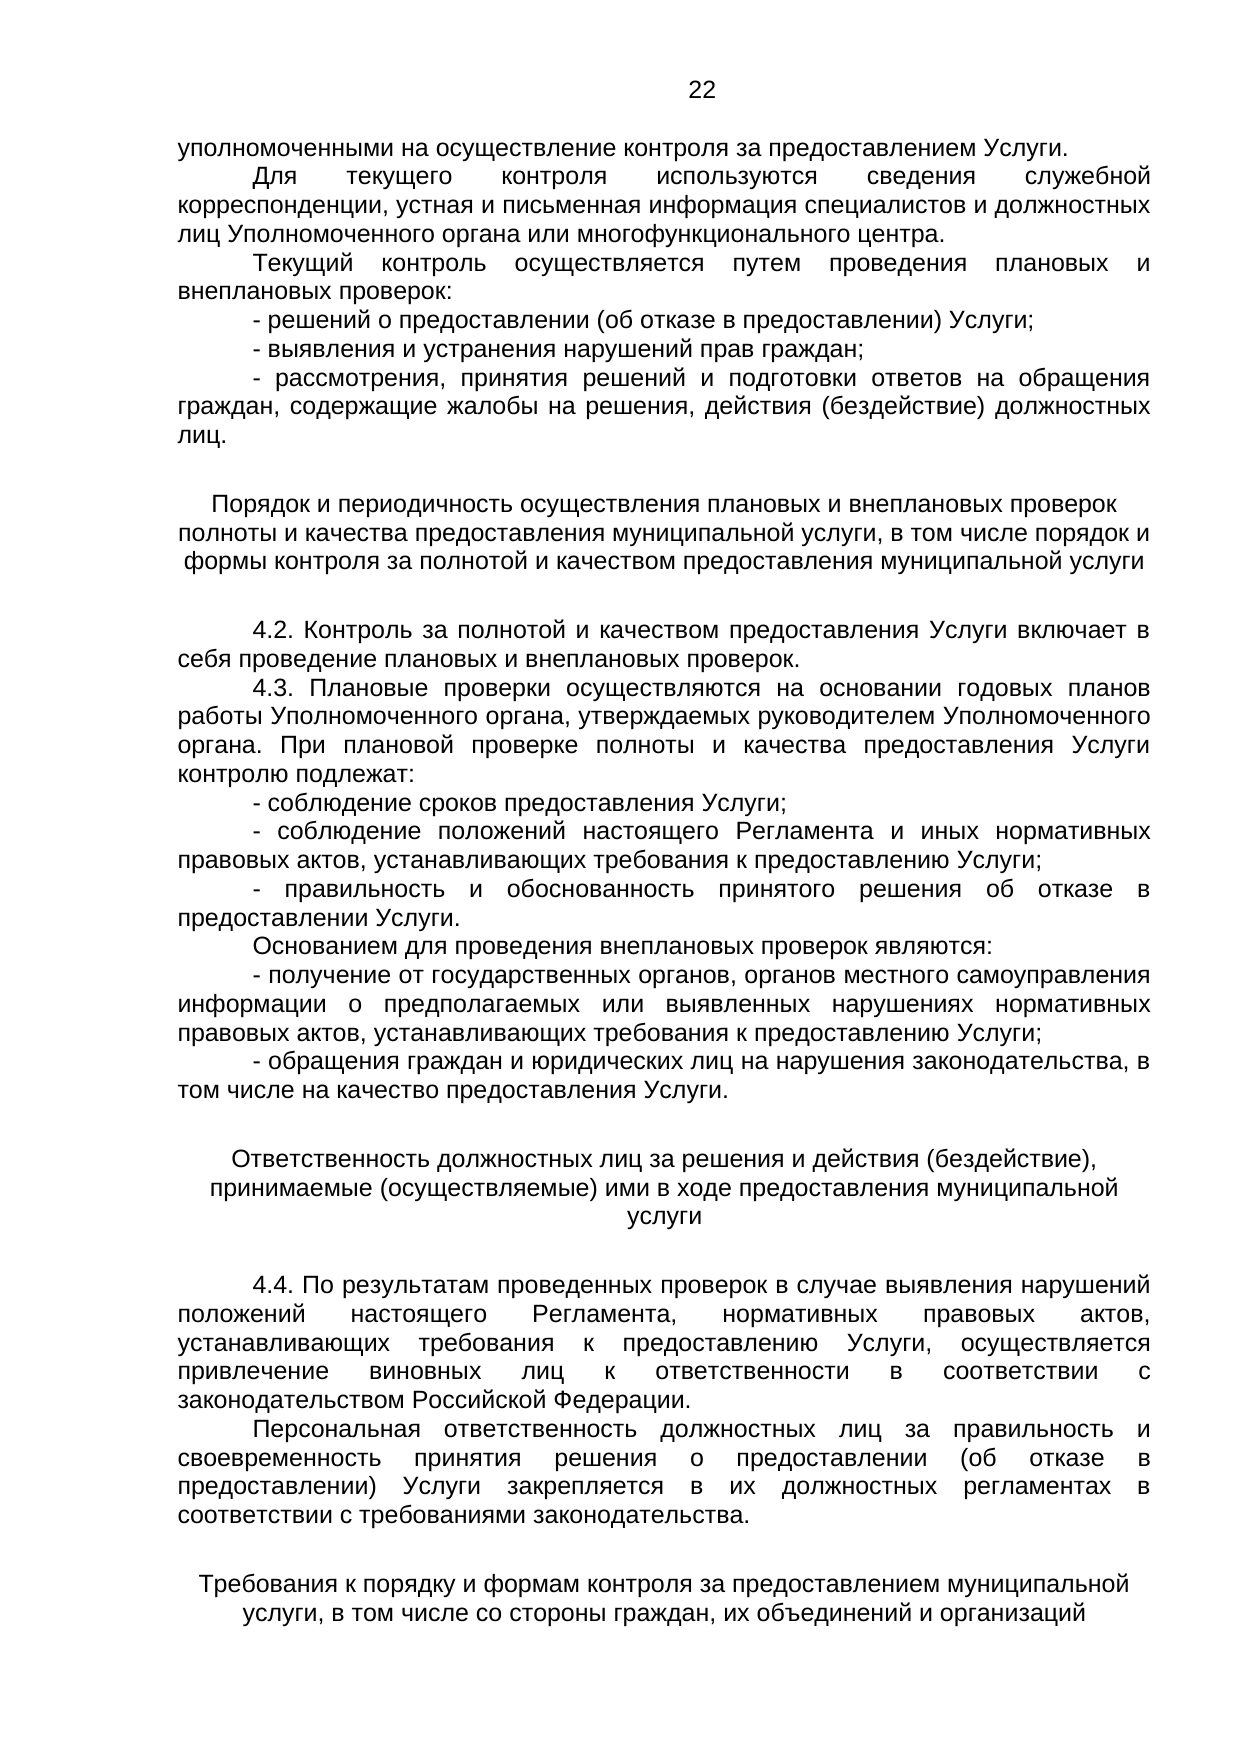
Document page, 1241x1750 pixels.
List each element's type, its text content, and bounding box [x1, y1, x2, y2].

text - решений о предоставлении (об отказе в предоставлении) Услуги; [177, 305, 1152, 334]
text - обращения граждан и юридических лиц на нарушения законодательства, в том числе на качество предоставления Услуги. [177, 1046, 1152, 1104]
subtitle Ответственность должностных лиц за решения и действия (бездействие), принимаемые (осуществляемые) ими в ходе предоставления муниципальной услуги [177, 1144, 1152, 1230]
subtitle Порядок и периодичность осуществления плановых и внеплановых проверок полноты и качества предоставления муниципальной услуги, в том числе порядок и формы контроля за полнотой и качеством предоставления муниципальной услуги [177, 489, 1152, 575]
text - получение от государственных органов, органов местного самоуправления информации о предполагаемых или выявленных нарушениях нормативных правовых актов, устанавливающих требования к предоставлению Услуги; [177, 960, 1152, 1046]
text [177, 132, 1152, 161]
text Для текущего контроля используются сведения служебной корреспонденции, устная и письменная информация специалистов и должностных лиц Уполномоченного органа или многофункционального центра. [177, 161, 1152, 247]
text - правильность и обоснованность принятого решения об отказе в предоставлении Услуги. [177, 874, 1152, 931]
text 4.3. Плановые проверки осуществляются на основании годовых планов работы Уполномоченного органа, утверждаемых руководителем Уполномоченного органа. При плановой проверке полноты и качества предоставления Услуги контролю подлежат: [177, 672, 1152, 787]
text Основанием для проведения внеплановых проверок являются: [177, 931, 1152, 960]
text Персональная ответственность должностных лиц за правильность и своевременность принятия решения о предоставлении (об отказе в предоставлении) Услуги закрепляется в их должностных регламентах в соответствии с требованиями законодательства. [177, 1414, 1152, 1529]
text - выявления и устранения нарушений прав граждан; [177, 334, 1152, 362]
text 4.4. По результатам проведенных проверок в случае выявления нарушений положений настоящего Регламента, нормативных правовых актов, устанавливающих требования к предоставлению Услуги, осуществляется привлечение виновных лиц к ответственности в соответствии с законодательством Российской Федерации. [177, 1270, 1152, 1414]
text - соблюдение положений настоящего Регламента и иных нормативных правовых актов, устанавливающих требования к предоставлению Услуги; [177, 816, 1152, 874]
subtitle Требования к порядку и формам контроля за предоставлением муниципальной услуги, в том числе со стороны граждан, их объединений и организаций [177, 1569, 1152, 1626]
text 4.2. Контроль за полнотой и качеством предоставления Услуги включает в себя проведение плановых и внеплановых проверок. [177, 615, 1152, 672]
text - рассмотрения, принятия решений и подготовки ответов на обращения граждан, содержащие жалобы на решения, действия (бездействие) должностных лиц. [177, 362, 1152, 449]
text - соблюдение сроков предоставления Услуги; [177, 787, 1152, 816]
text Текущий контроль осуществляется путем проведения плановых и внеплановых проверок: [177, 247, 1152, 305]
